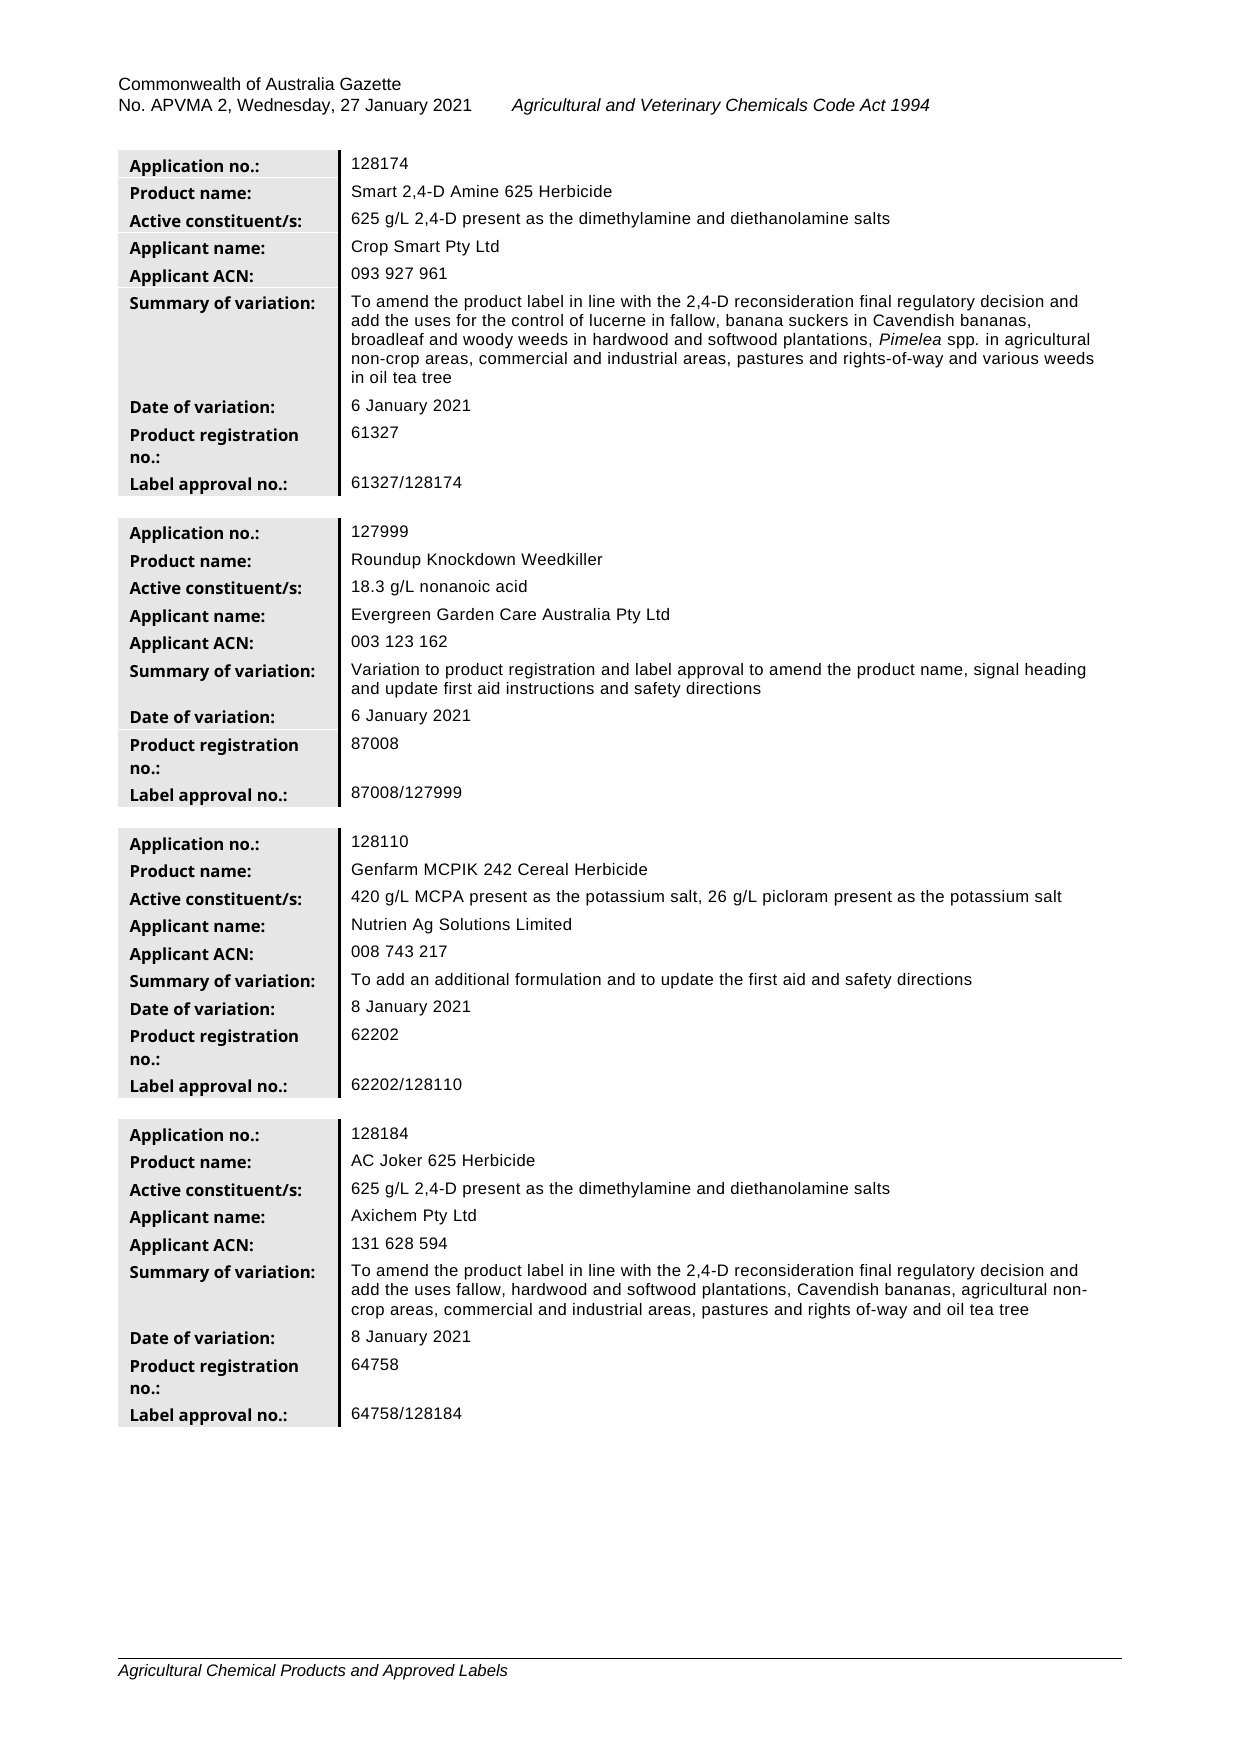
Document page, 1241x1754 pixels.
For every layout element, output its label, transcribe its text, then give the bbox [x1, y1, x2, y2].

table_cell To amend the product label in line with the 2,4-D reconsideration final regulatory decision and add the uses for the control of lucerne in fallow, banana suckers in Cavendish bananas, broadleaf and woody weeds in hardwood and softwood plantations, Pimelea spp. in agricultural non-crop areas, commercial and industrial areas, pastures and rights-of-way and various weeds in oil tea tree [341, 288, 1122, 392]
table_cell Label approval no.: [118, 1400, 338, 1427]
table_cell Summary of variation: [118, 655, 338, 702]
table_cell Applicant name: [118, 911, 338, 938]
table_cell Evergreen Garden Care Australia Pty Ltd [341, 600, 1122, 628]
table_cell Crop Smart Pty Ltd [341, 233, 1122, 260]
table_header 128174 [341, 150, 1122, 177]
table_cell 8 January 2021 [341, 1323, 1122, 1350]
table_cell Product registration no.: [118, 1350, 338, 1400]
table_cell Active constituent/s: [118, 573, 338, 600]
table_cell Axichem Pty Ltd [341, 1202, 1122, 1229]
table_cell 6 January 2021 [341, 392, 1122, 419]
table_cell Applicant ACN: [118, 938, 338, 966]
table_cell 8 January 2021 [341, 993, 1122, 1021]
table_cell Genfarm MCPIK 242 Cereal Herbicide [341, 856, 1122, 883]
table_cell Active constituent/s: [118, 883, 338, 911]
table_cell Product name: [118, 178, 338, 205]
table_cell 008 743 217 [341, 938, 1122, 966]
table_cell 625 g/L 2,4-D present as the dimethylamine and diethanolamine salts [341, 205, 1122, 232]
table_header 127999 [341, 518, 1122, 545]
table_cell Product registration no.: [118, 1021, 338, 1070]
table_cell Roundup Knockdown Weedkiller [341, 545, 1122, 573]
table_cell Summary of variation: [118, 966, 338, 993]
table_cell 87008/127999 [341, 779, 1122, 807]
table_cell 87008 [341, 730, 1122, 779]
table_cell 420 g/L MCPA present as the potassium salt, 26 g/L picloram present as the potassium salt [341, 883, 1122, 911]
table_cell 64758/128184 [341, 1400, 1122, 1427]
table_cell Applicant name: [118, 233, 338, 260]
table_cell 093 927 961 [341, 260, 1122, 287]
table_cell Product name: [118, 545, 338, 573]
table_cell Applicant name: [118, 600, 338, 628]
table_cell AC Joker 625 Herbicide [341, 1147, 1122, 1174]
table_cell Nutrien Ag Solutions Limited [341, 911, 1122, 938]
table_cell Product registration no.: [118, 730, 338, 779]
table_cell 003 123 162 [341, 628, 1122, 655]
table_cell To amend the product label in line with the 2,4-D reconsideration final regulatory decision and add the uses fallow, hardwood and softwood plantations, Cavendish bananas, agricultural non-crop areas, commercial and industrial areas, pastures and rights of-way and oil tea tree [341, 1257, 1122, 1323]
table_cell Active constituent/s: [118, 205, 338, 232]
table_header Application no.: [118, 518, 338, 545]
table_cell 62202/128110 [341, 1070, 1122, 1098]
table_cell Label approval no.: [118, 1070, 338, 1098]
table_cell 61327 [341, 419, 1122, 469]
table_cell 131 628 594 [341, 1229, 1122, 1257]
table_cell Applicant ACN: [118, 628, 338, 655]
table_cell Label approval no.: [118, 469, 338, 496]
table_cell Date of variation: [118, 392, 338, 419]
table_cell 6 January 2021 [341, 702, 1122, 729]
table_cell Active constituent/s: [118, 1174, 338, 1202]
table_header 128184 [341, 1119, 1122, 1147]
table_cell Date of variation: [118, 702, 338, 729]
table_cell Summary of variation: [118, 288, 338, 392]
table_cell Smart 2,4-D Amine 625 Herbicide [341, 178, 1122, 205]
table_header Application no.: [118, 828, 338, 856]
table_cell 18.3 g/L nonanoic acid [341, 573, 1122, 600]
table_cell Label approval no.: [118, 779, 338, 807]
table_cell Date of variation: [118, 993, 338, 1021]
table_cell 61327/128174 [341, 469, 1122, 496]
table_cell Product name: [118, 1147, 338, 1174]
table_cell 62202 [341, 1021, 1122, 1070]
table_cell To add an additional formulation and to update the first aid and safety directions [341, 966, 1122, 993]
table_cell Product registration no.: [118, 419, 338, 469]
table_header 128110 [341, 828, 1122, 856]
table_header Application no.: [118, 150, 338, 177]
table_cell Applicant name: [118, 1202, 338, 1229]
table_cell 64758 [341, 1350, 1122, 1400]
table_cell Applicant ACN: [118, 1229, 338, 1257]
table_header Application no.: [118, 1119, 338, 1147]
table_cell Date of variation: [118, 1323, 338, 1350]
table_cell Summary of variation: [118, 1257, 338, 1323]
table_cell Product name: [118, 856, 338, 883]
table_cell Applicant ACN: [118, 260, 338, 287]
table_cell Variation to product registration and label approval to amend the product name, signal heading and update first aid instructions and safety directions [341, 655, 1122, 702]
table_cell 625 g/L 2,4-D present as the dimethylamine and diethanolamine salts [341, 1174, 1122, 1202]
